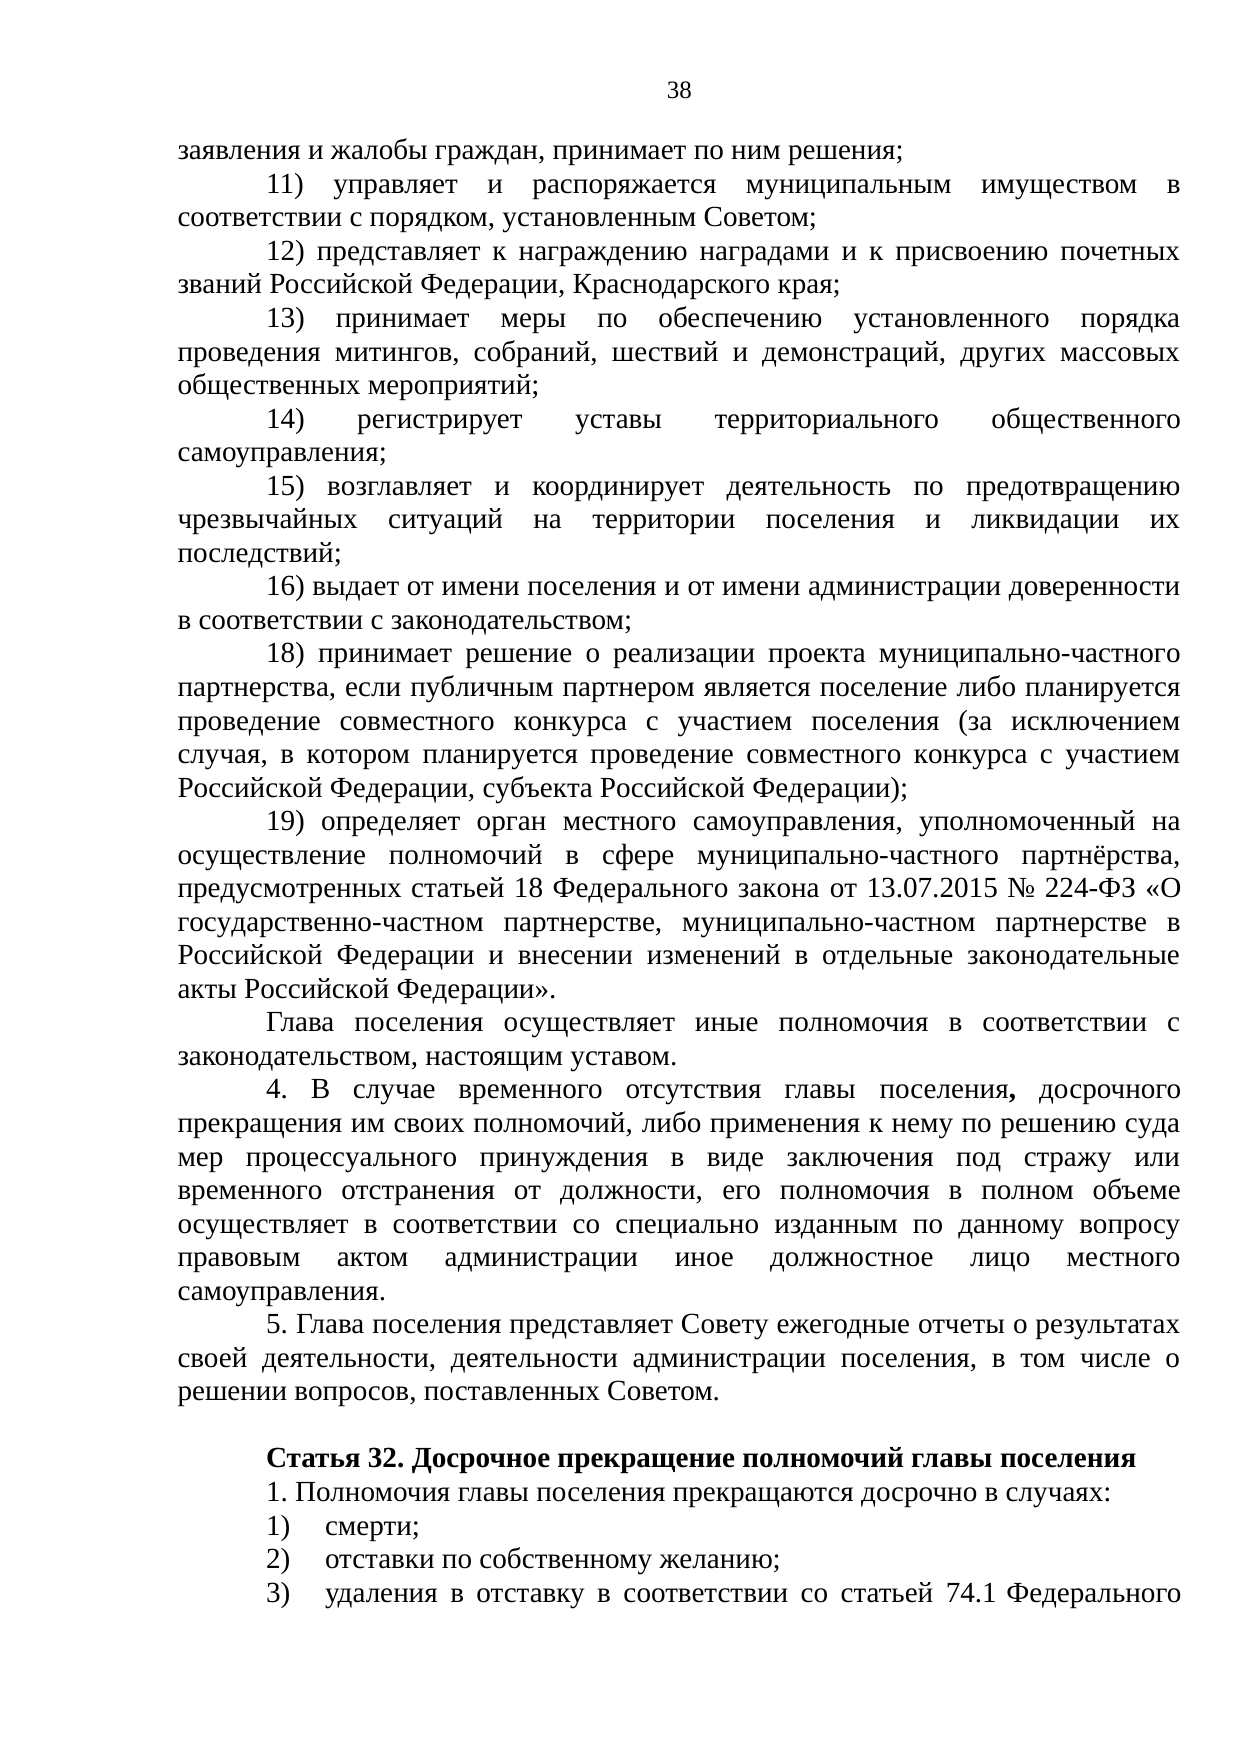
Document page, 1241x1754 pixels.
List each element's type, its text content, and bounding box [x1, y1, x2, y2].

text 19) определяет орган местного самоуправления, уполномоченный на осуществление полномочий в сфере муниципально-частного партнёрства, предусмотренных статьей 18 Федерального закона от 13.07.2015 № 224-ФЗ «О государственно-частном партнерстве, муниципально-частном партнерстве в Российской Федерации и внесении изменений в отдельные законодательные акты Российской Федерации». [177, 803, 1181, 1004]
list смерти; [177, 1508, 1181, 1541]
text 12) представляет к награждению наградами и к присвоению почетных званий Российской Федерации, Краснодарского края; [177, 233, 1181, 300]
text 16) выдает от имени поселения и от имени администрации доверенности в соответствии с законодательством; [177, 568, 1181, 636]
list отставки по собственному желанию; [177, 1541, 1181, 1575]
text 11) управляет и распоряжается муниципальным имуществом в соответствии с порядком, установленным Советом; [177, 166, 1181, 233]
text 5. Глава поселения представляет Совету ежегодные отчеты о результатах своей деятельности, деятельности администрации поселения, в том числе о решении вопросов, поставленных Советом. [177, 1306, 1181, 1407]
text 1. Полномочия главы поселения прекращаются досрочно в случаях: [177, 1474, 1181, 1508]
text 4. В случае временного отсутствия главы поселения, досрочного прекращения им своих полномочий, либо применения к нему по решению суда мер процессуального принуждения в виде заключения под стражу или временного отстранения от должности, его полномочия в полном объеме осуществляет в соответствии со специально изданным по данному вопросу правовым актом администрации иное должностное лицо местного самоуправления. [177, 1072, 1181, 1306]
text 15) возглавляет и координирует деятельность по предотвращению чрезвычайных ситуаций на территории поселения и ликвидации их последствий; [177, 468, 1181, 568]
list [177, 1575, 1181, 1608]
text Статья 32. Досрочное прекращение полномочий главы поселения [177, 1441, 1181, 1474]
text 18) принимает решение о реализации проекта муниципально-частного партнерства, если публичным партнером является поселение либо планируется проведение совместного конкурса с участием поселения (за исключением случая, в котором планируется проведение совместного конкурса с участием Российской Федерации, субъекта Российской Федерации); [177, 636, 1181, 803]
text 13) принимает меры по обеспечению установленного порядка проведения митингов, собраний, шествий и демонстраций, других массовых общественных мероприятий; [177, 300, 1181, 401]
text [177, 132, 1181, 166]
text Глава поселения осуществляет иные полномочия в соответствии с законодательством, настоящим уставом. [177, 1004, 1181, 1072]
text 14) регистрирует уставы территориального общественного самоуправления; [177, 401, 1181, 468]
